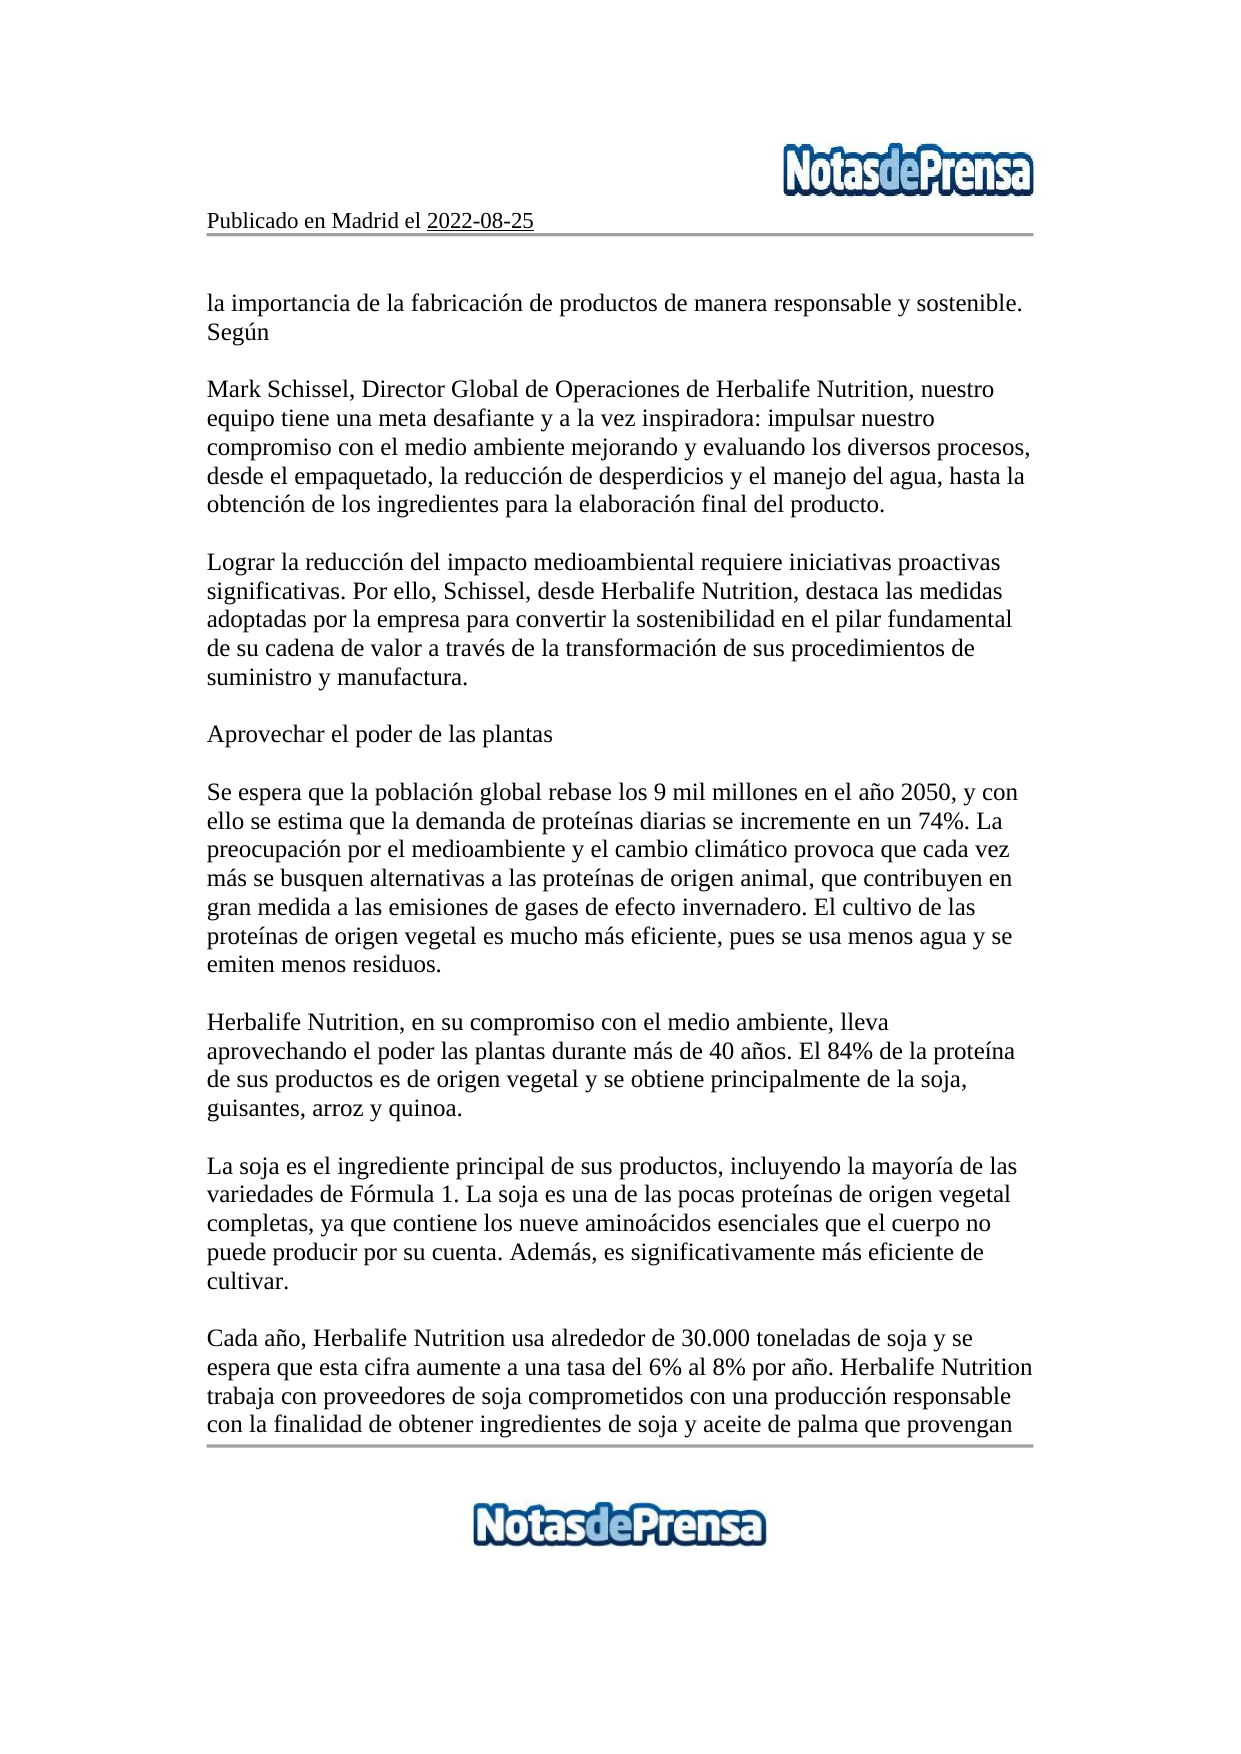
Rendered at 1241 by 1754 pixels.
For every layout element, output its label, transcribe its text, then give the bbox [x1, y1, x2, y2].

picture [783, 142, 1034, 199]
picture [473, 1501, 767, 1548]
